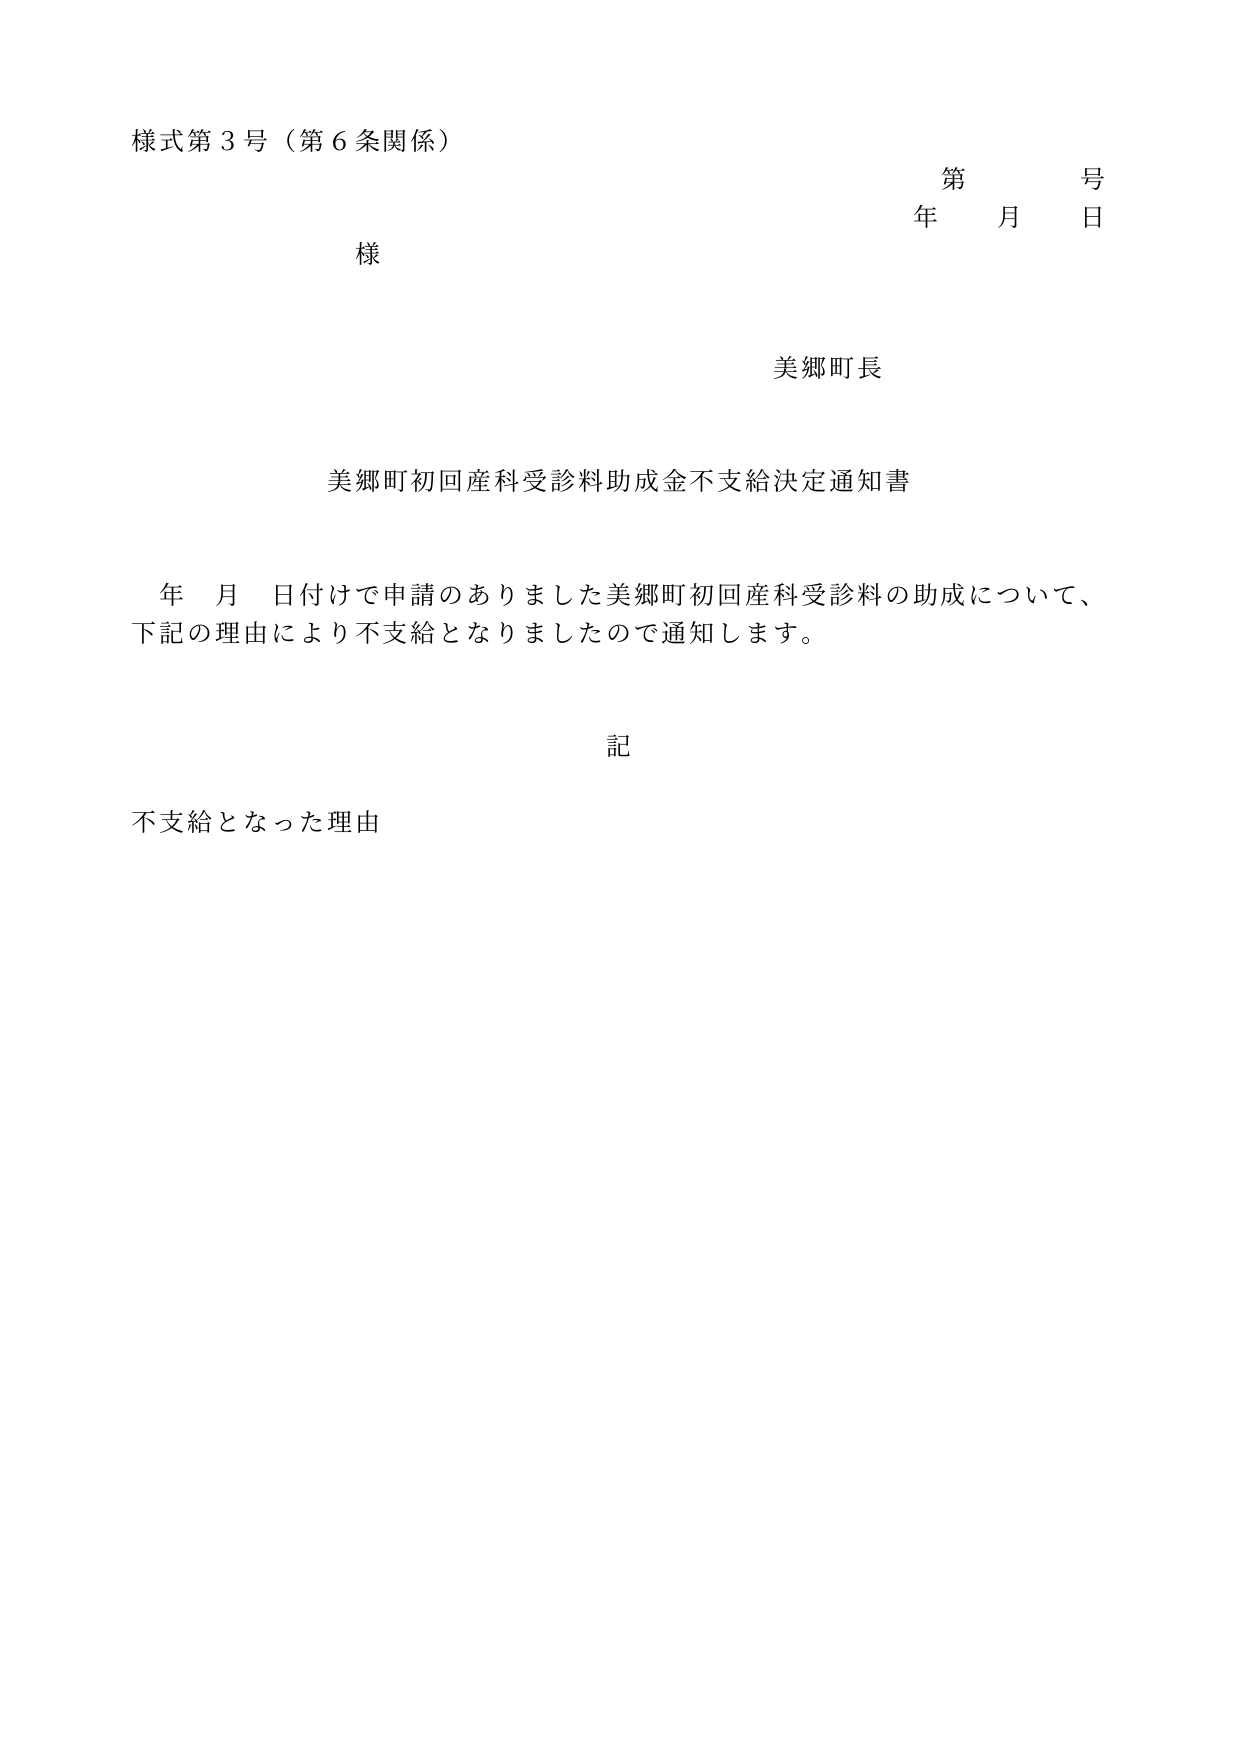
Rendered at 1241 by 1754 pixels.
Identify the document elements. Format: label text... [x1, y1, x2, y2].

text 年 月 日付けで申請のありました美郷町初回産科受診料の助成について、下記の理由により不支給となりましたので通知します。 [132, 574, 1109, 650]
text 年 月 日 [132, 196, 1109, 234]
text 不支給となった理由 [132, 801, 1109, 839]
text 様式第３号（第６条関係） [132, 121, 1109, 158]
text 美郷町長 [132, 348, 1109, 385]
text 記 [132, 726, 1109, 763]
text 第 号 [132, 158, 1109, 196]
text 美郷町初回産科受診料助成金不支給決定通知書 [132, 461, 1109, 499]
text 様 [132, 234, 1109, 272]
